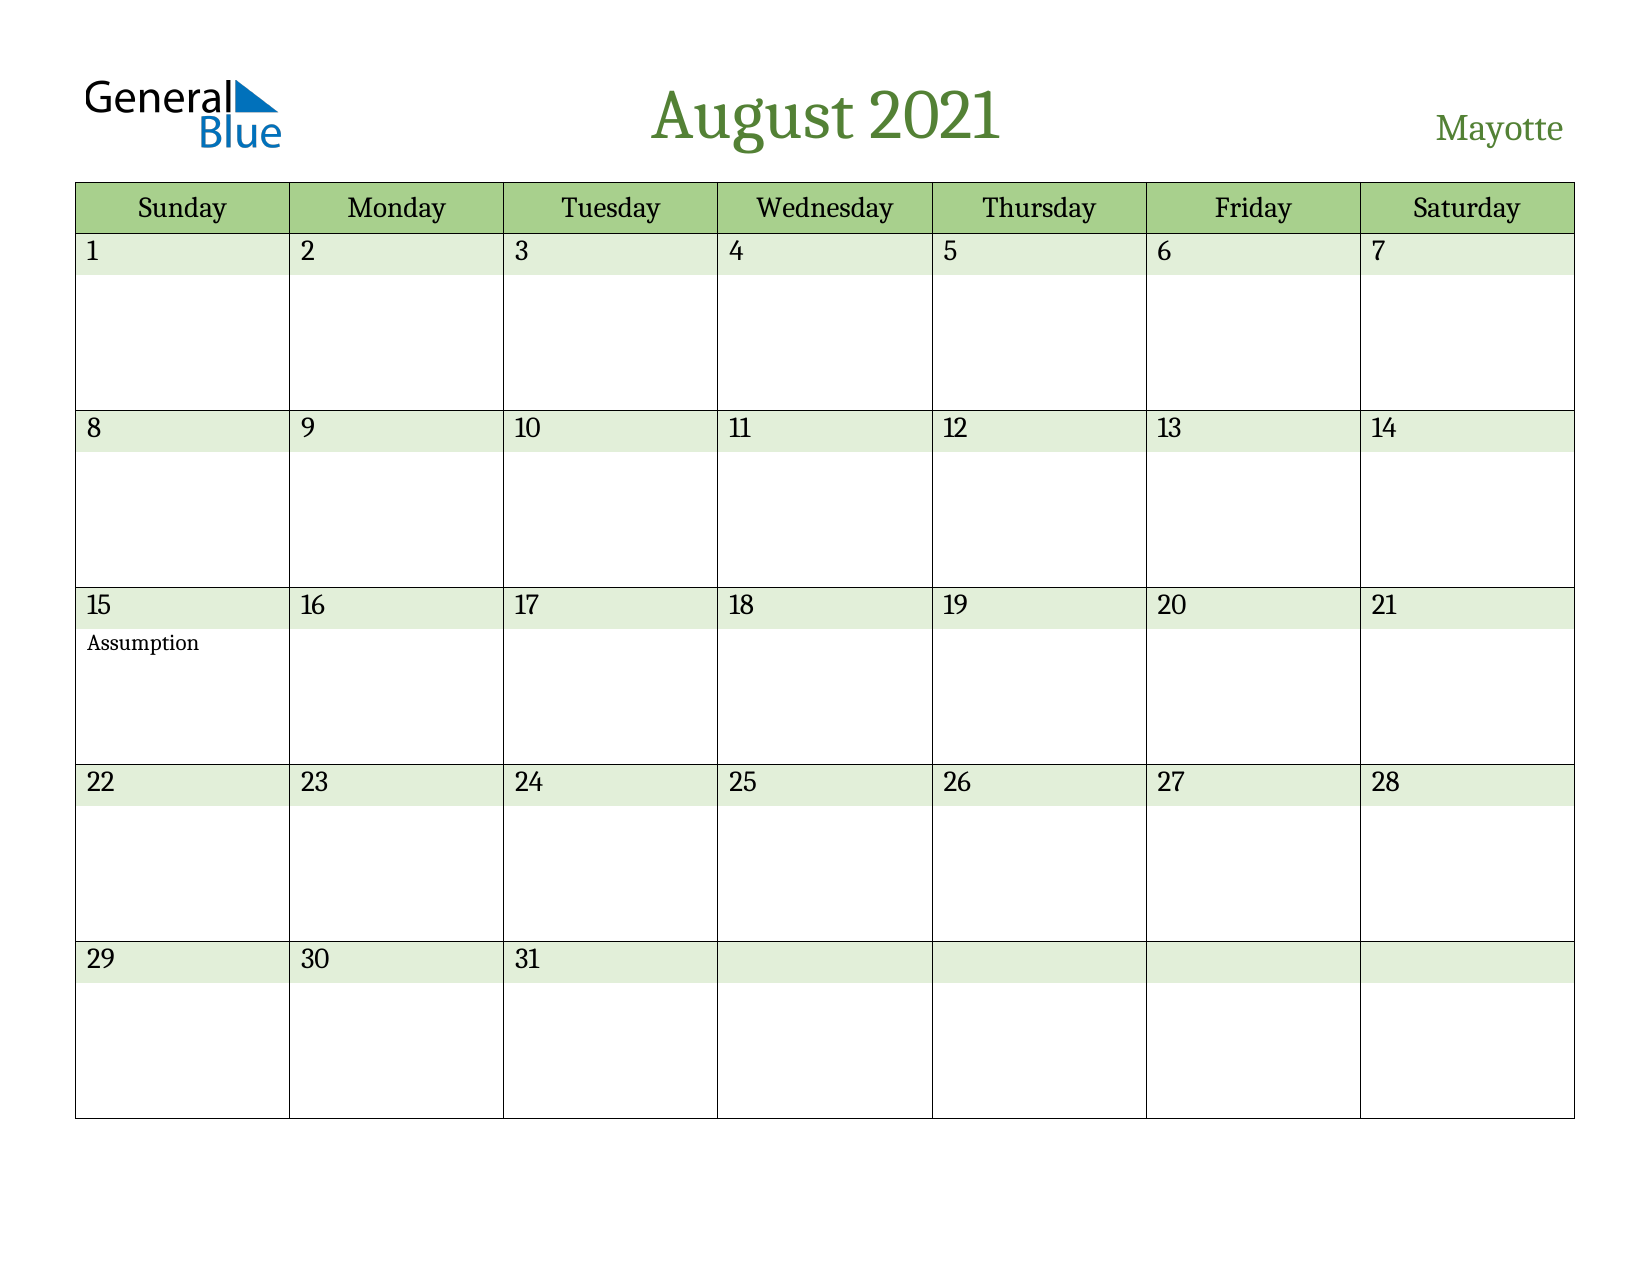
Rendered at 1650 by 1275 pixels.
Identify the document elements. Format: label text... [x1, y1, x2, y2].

table_cell 5 [933, 234, 1146, 275]
table_cell Wednesday [718, 183, 932, 233]
table_cell [504, 983, 717, 1118]
table_cell [1361, 983, 1574, 1118]
table_cell 15 [76, 588, 289, 629]
table_cell 21 [1361, 588, 1574, 629]
table_cell 25 [718, 765, 932, 806]
table_cell 4 [718, 234, 932, 275]
table_cell [504, 275, 717, 410]
table_cell [290, 806, 503, 941]
table_cell 13 [1147, 411, 1360, 452]
table_cell Sunday [76, 183, 289, 233]
table_cell [1147, 452, 1360, 587]
table_cell [1147, 983, 1360, 1118]
table_cell [504, 806, 717, 941]
table_cell [1361, 452, 1574, 587]
table_cell 9 [290, 411, 503, 452]
table_header Mayotte [1146, 75, 1574, 182]
table_cell Assumption [76, 629, 289, 764]
table_cell 10 [504, 411, 717, 452]
table_cell 14 [1361, 411, 1574, 452]
table_cell [504, 629, 717, 764]
table_cell Saturday [1361, 183, 1574, 233]
table_cell [290, 983, 503, 1118]
table_cell [290, 629, 503, 764]
table_cell 12 [933, 411, 1146, 452]
table_cell [718, 942, 932, 983]
table_cell Tuesday [504, 183, 717, 233]
table_cell [290, 452, 503, 587]
table_cell Monday [290, 183, 503, 233]
picture [86, 80, 281, 148]
table_cell 23 [290, 765, 503, 806]
table_cell [1147, 629, 1360, 764]
table_cell [1361, 806, 1574, 941]
table_cell 30 [290, 942, 503, 983]
table_cell [290, 275, 503, 410]
table_cell 19 [933, 588, 1146, 629]
table_header August 2021 [504, 75, 1146, 182]
table_cell 18 [718, 588, 932, 629]
table_cell 22 [76, 765, 289, 806]
table_cell [504, 452, 717, 587]
table_cell [1147, 942, 1360, 983]
table_cell [933, 942, 1146, 983]
table_cell 3 [504, 234, 717, 275]
table_cell [76, 452, 289, 587]
table_cell 2 [290, 234, 503, 275]
table_cell [718, 275, 932, 410]
table_cell [933, 629, 1146, 764]
table_cell [76, 806, 289, 941]
table_cell [718, 452, 932, 587]
table_cell [718, 806, 932, 941]
table_cell 24 [504, 765, 717, 806]
table_cell 16 [290, 588, 503, 629]
table_cell 20 [1147, 588, 1360, 629]
table_cell [1147, 275, 1360, 410]
table_cell [1361, 629, 1574, 764]
table_cell 17 [504, 588, 717, 629]
table_cell 11 [718, 411, 932, 452]
table_cell [933, 452, 1146, 587]
table_cell [76, 983, 289, 1118]
table_cell [1361, 942, 1574, 983]
table_cell Friday [1147, 183, 1360, 233]
table_cell 31 [504, 942, 717, 983]
table_cell [718, 629, 932, 764]
table_cell 7 [1361, 234, 1574, 275]
table_header [76, 75, 503, 182]
table_cell [933, 806, 1146, 941]
table_cell [933, 983, 1146, 1118]
table_cell [933, 275, 1146, 410]
table_cell [1361, 275, 1574, 410]
table_cell 1 [76, 234, 289, 275]
table_cell Thursday [933, 183, 1146, 233]
table_cell 26 [933, 765, 1146, 806]
table_cell [76, 275, 289, 410]
table_cell [1147, 806, 1360, 941]
table_cell 6 [1147, 234, 1360, 275]
table_cell 28 [1361, 765, 1574, 806]
table_cell [718, 983, 932, 1118]
table_cell 27 [1147, 765, 1360, 806]
table_cell 29 [76, 942, 289, 983]
table_cell 8 [76, 411, 289, 452]
